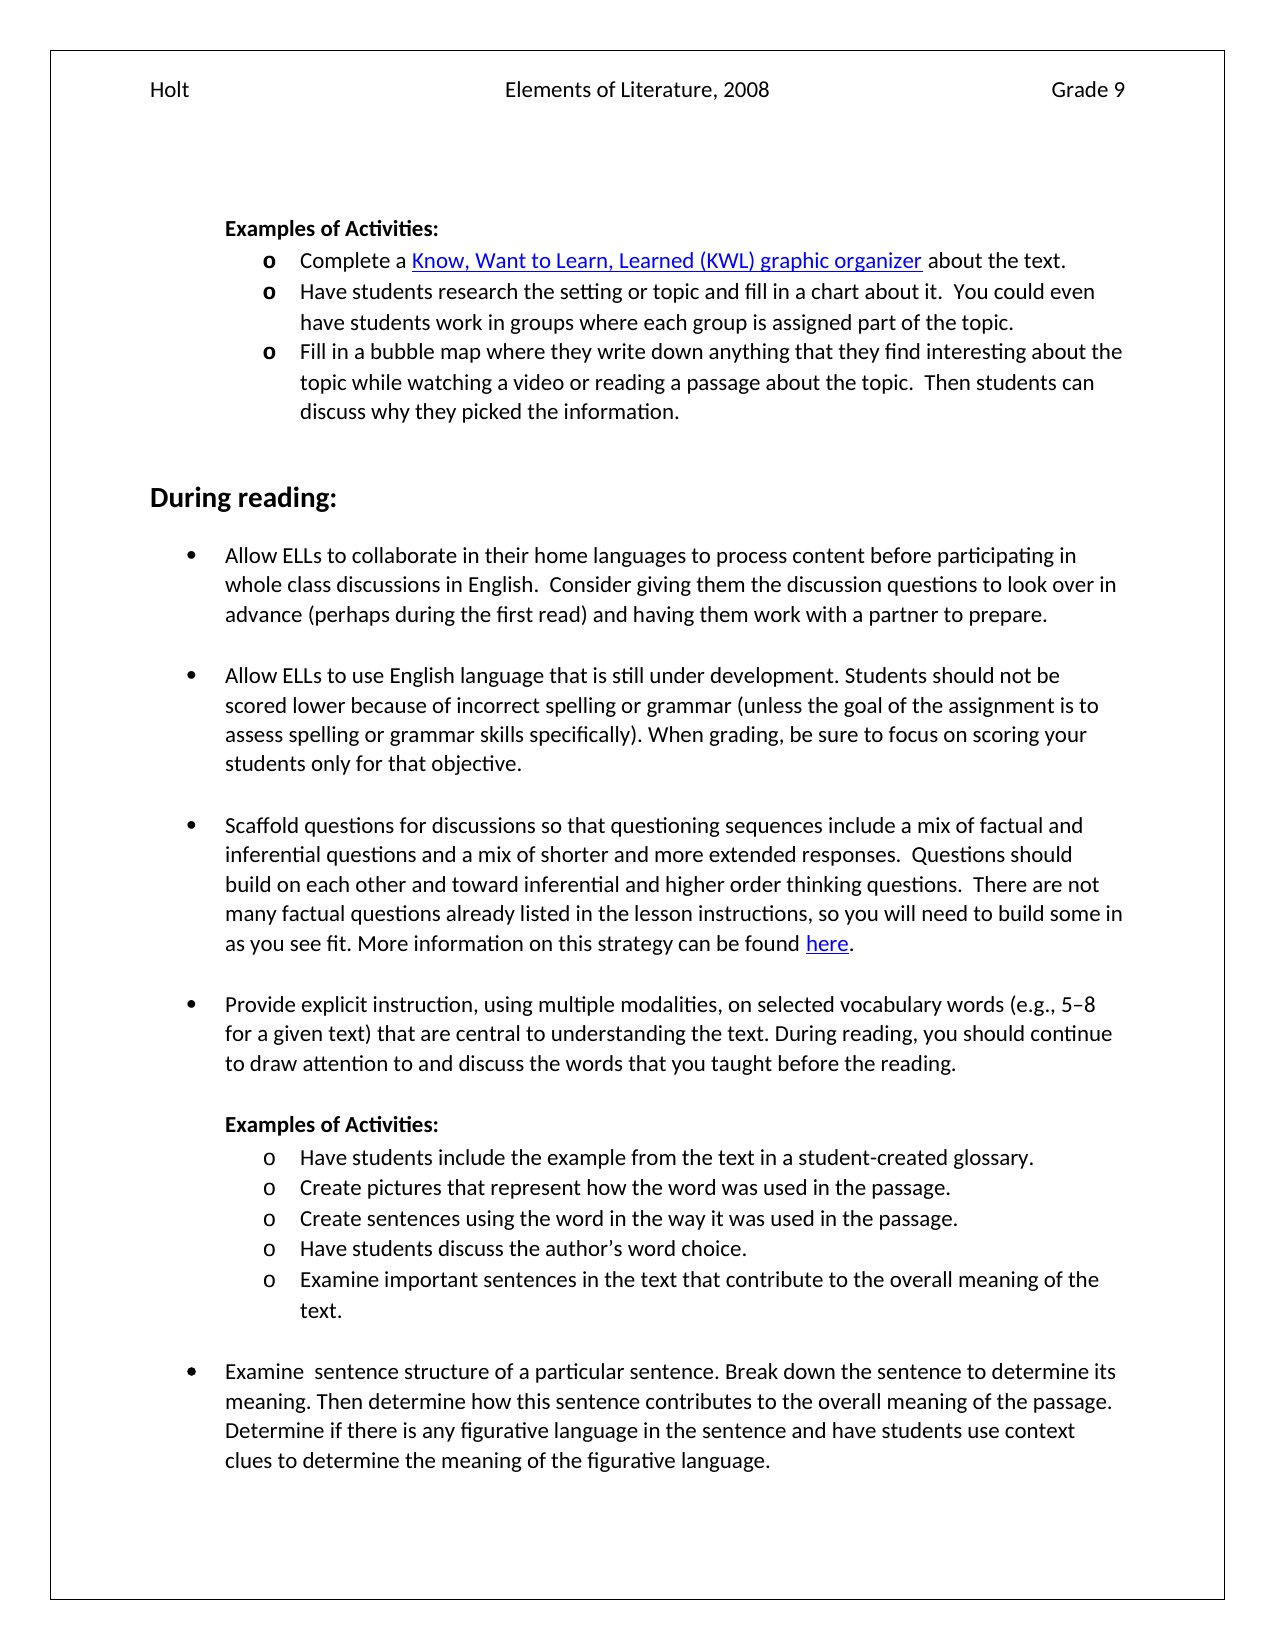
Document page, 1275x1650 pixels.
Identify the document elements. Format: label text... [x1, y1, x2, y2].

list Examples of Activities: [225, 214, 1125, 242]
list Scaffold questions for discussions so that questioning sequences include a mix of factual and inferential questions and a mix of shorter and more extended responses. Questions should build on each other and toward inferential and higher order thinking questions. There are not many factual questions already listed in the lesson instructions, so you will need to build some in as you see fit. More information on this strategy can be found here. [187, 811, 1125, 957]
text During reading: [150, 479, 1125, 515]
list Create sentences using the word in the way it was used in the passage. [262, 1204, 1125, 1233]
list Examples of Activities: [225, 1111, 1125, 1138]
list Have students include the example from the text in a student-created glossary. [262, 1143, 1125, 1172]
list Fill in a bubble map where they write down anything that they find interesting about the topic while watching a video or reading a passage about the topic. Then students can discuss why they picked the information. [262, 337, 1125, 425]
list Allow ELLs to collaborate in their home languages to process content before participating in whole class discussions in English. Consider giving them the discussion questions to look over in advance (perhaps during the first read) and having them work with a partner to prepare. [187, 541, 1125, 628]
list Create pictures that represent how the word was used in the passage. [262, 1173, 1125, 1202]
list Have students research the setting or topic and fill in a chart about it. You could even have students work in groups where each group is assigned part of the topic. [262, 277, 1125, 336]
list Examine important sentences in the text that contribute to the overall meaning of the text. [262, 1265, 1125, 1324]
list Allow ELLs to use English language that is still under development. Students should not be scored lower because of incorrect spelling or grammar (unless the goal of the assignment is to assess spelling or grammar skills specifically). When grading, be sure to focus on scoring your students only for that objective. [187, 661, 1125, 778]
list Provide explicit instruction, using multiple modalities, on selected vocabulary words (e.g., 5–8 for a given text) that are central to understanding the text. During reading, you should continue to draw attention to and discuss the words that you taught before the reading. [187, 990, 1125, 1077]
list Complete a Know, Want to Learn, Learned (KWL) graphic organizer about the text. [262, 247, 1125, 276]
list Examine sentence structure of a particular sentence. Break down the sentence to determine its meaning. Then determine how this sentence contributes to the overall meaning of the passage. Determine if there is any figurative language in the sentence and have students use context clues to determine the meaning of the figurative language. [187, 1357, 1125, 1474]
list Have students discuss the author’s word choice. [262, 1234, 1125, 1264]
